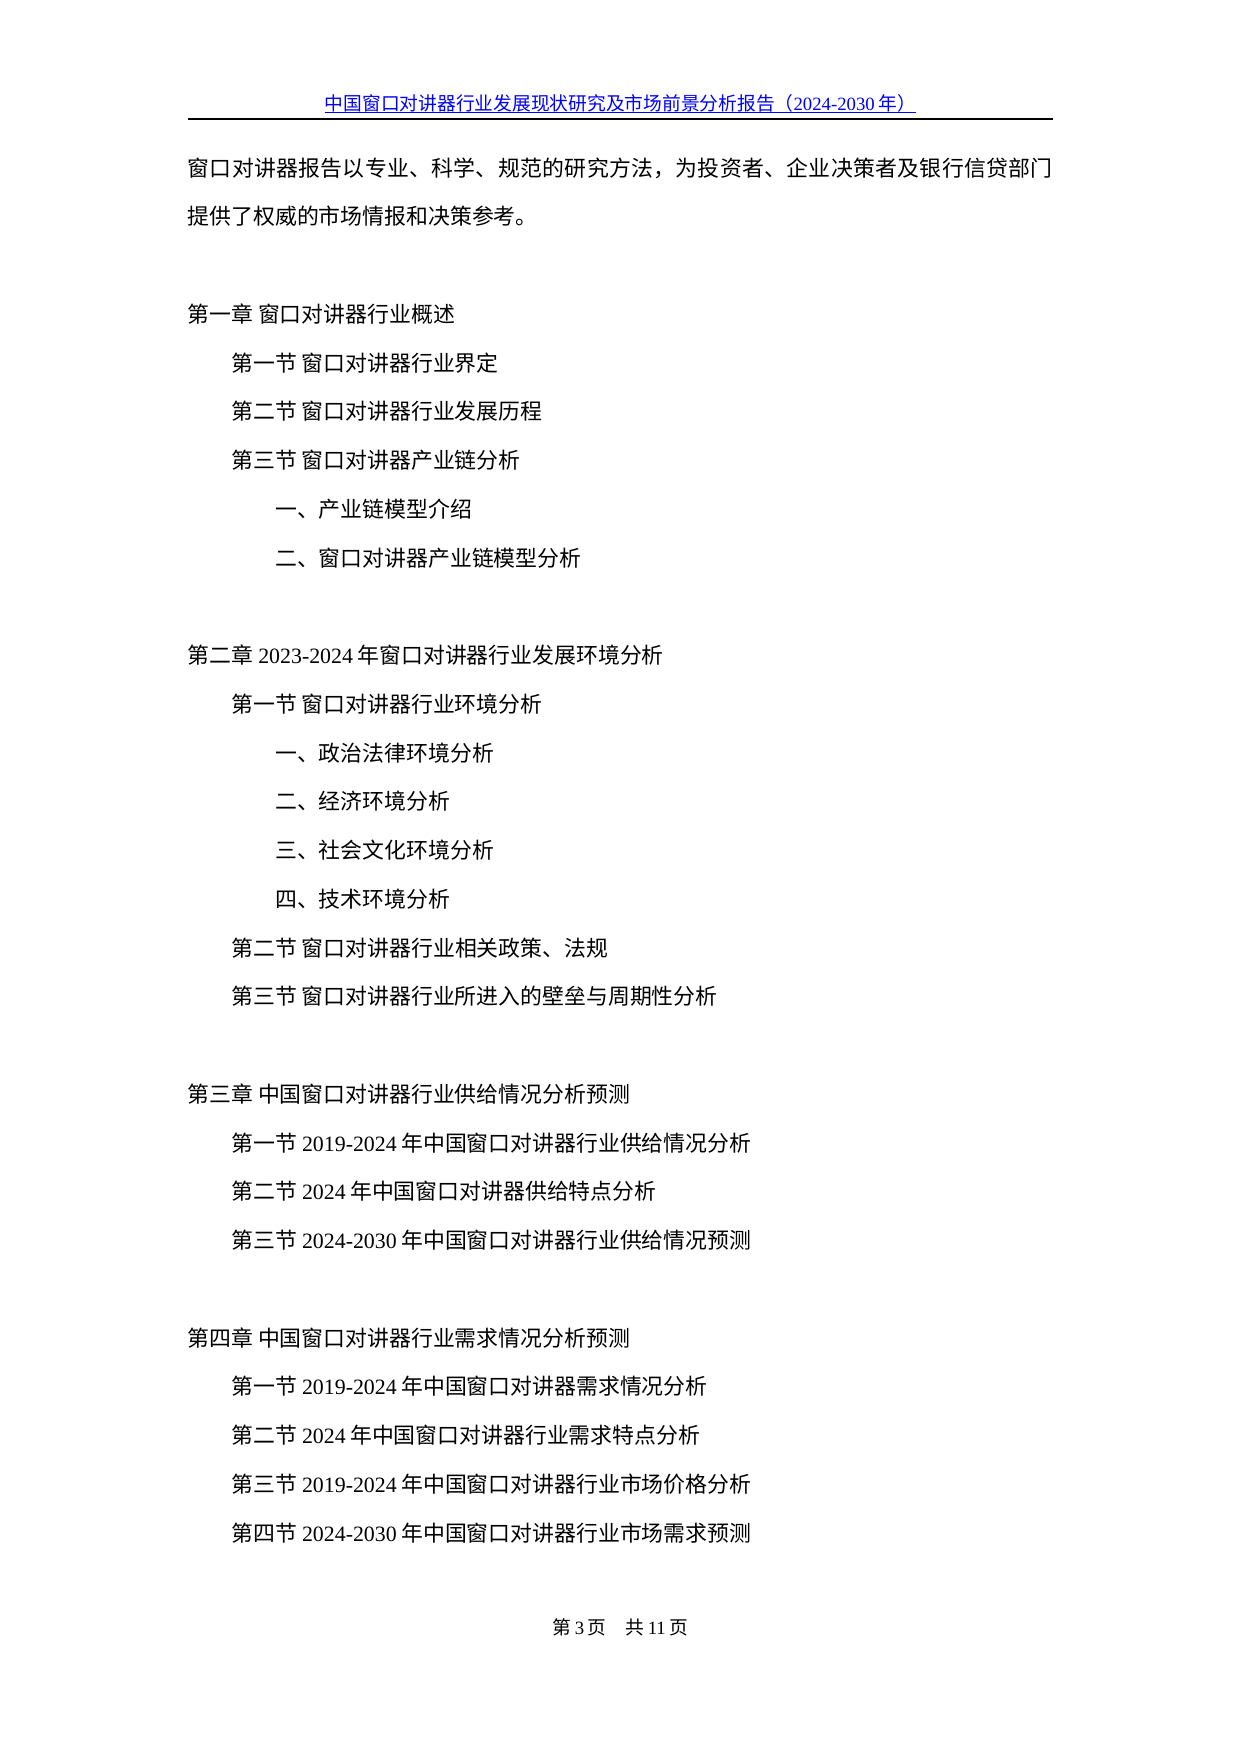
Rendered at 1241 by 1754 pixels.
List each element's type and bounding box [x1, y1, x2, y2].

text [187, 150, 1053, 1548]
